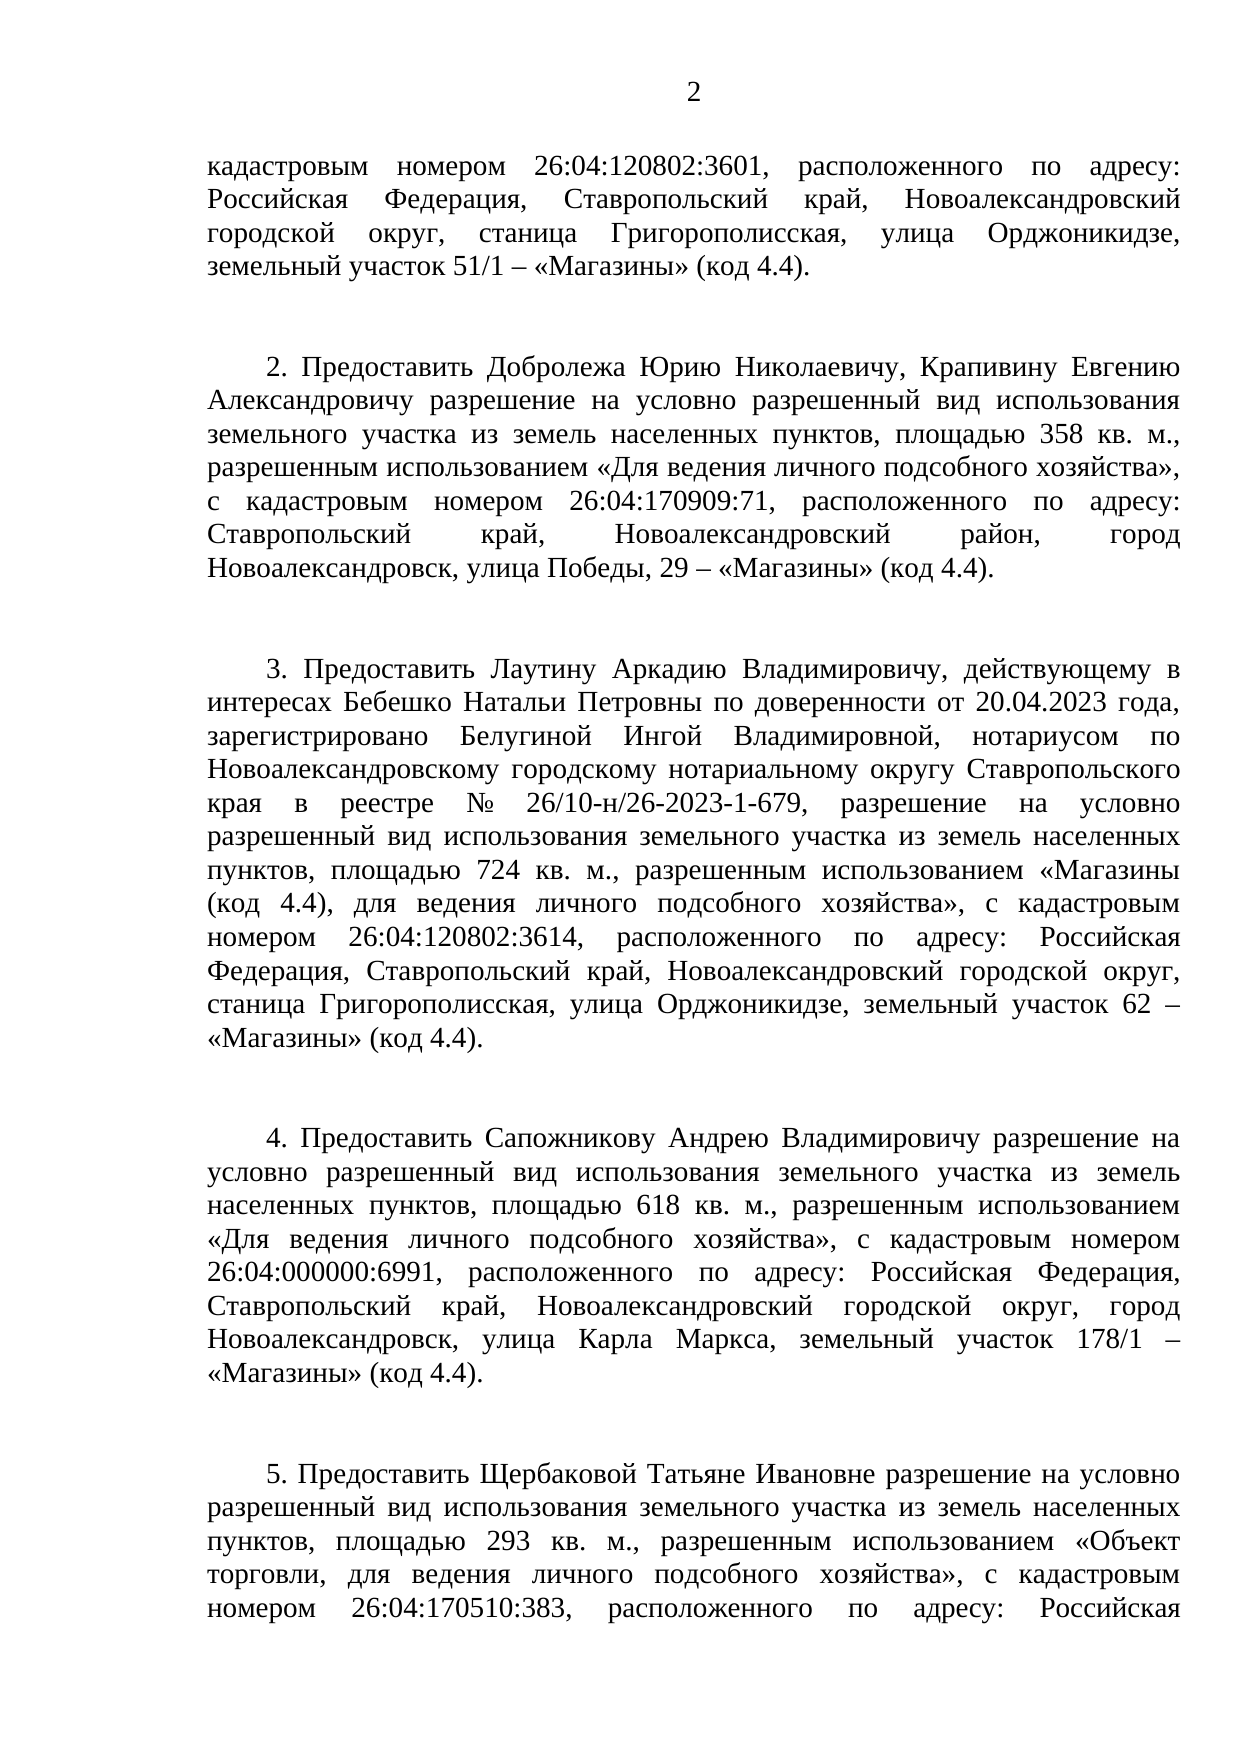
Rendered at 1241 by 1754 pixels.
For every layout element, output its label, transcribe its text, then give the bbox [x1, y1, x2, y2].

text 4. Предоставить Сапожникову Андрею Владимировичу разрешение на условно разрешенный вид использования земельного участка из земель населенных пунктов, площадью 618 кв. м., разрешенным использованием «Для ведения личного подсобного хозяйства», с кадастровым номером 26:04:000000:6991, расположенного по адресу: Российская Федерация, Ставропольский край, Новоалександровский городской округ, город Новоалександровск, улица Карла Маркса, земельный участок 178/1 – «Магазины» (код 4.4). [207, 1120, 1181, 1389]
text 2. Предоставить Добролежа Юрию Николаевичу, Крапивину Евгению Александровичу разрешение на условно разрешенный вид использования земельного участка из земель населенных пунктов, площадью 358 кв. м., разрешенным использованием «Для ведения личного подсобного хозяйства», с кадастровым номером 26:04:170909:71, расположенного по адресу: Ставропольский край, Новоалександровский район, город Новоалександровск, улица Победы, 29 – «Магазины» (код 4.4). [207, 349, 1181, 584]
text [207, 1456, 1181, 1623]
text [207, 148, 1181, 282]
text 3. Предоставить Лаутину Аркадию Владимировичу, действующему в интересах Бебешко Натальи Петровны по доверенности от 20.04.2023 года, зарегистрировано Белугиной Ингой Владимировной, нотариусом по Новоалександровскому городскому нотариальному округу Ставропольского края в реестре № 26/10-н/26-2023-1-679, разрешение на условно разрешенный вид использования земельного участка из земель населенных пунктов, площадью 724 кв. м., разрешенным использованием «Магазины (код 4.4), для ведения личного подсобного хозяйства», с кадастровым номером 26:04:120802:3614, расположенного по адресу: Российская Федерация, Ставропольский край, Новоалександровский городской округ, станица Григорополисская, улица Орджоникидзе, земельный участок 62 – «Магазины» (код 4.4). [207, 651, 1181, 1053]
